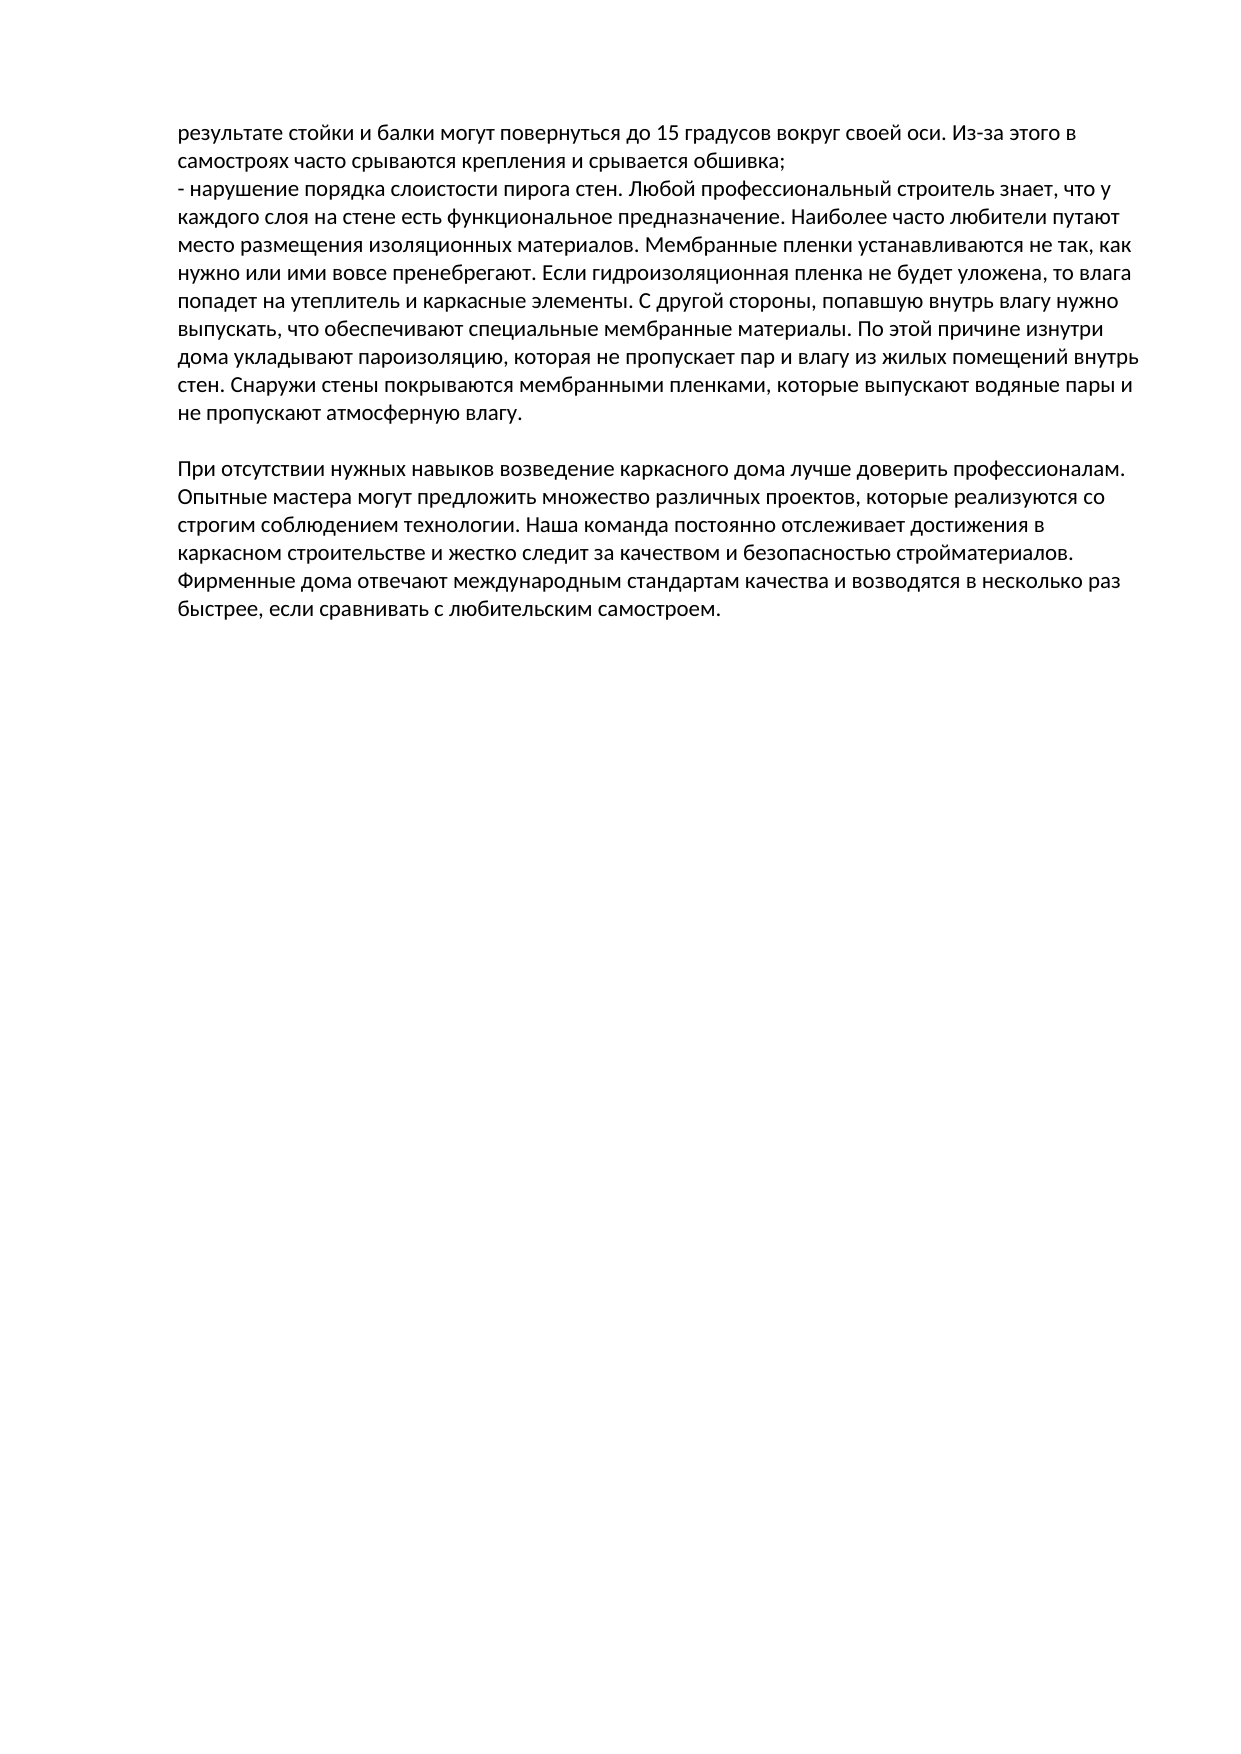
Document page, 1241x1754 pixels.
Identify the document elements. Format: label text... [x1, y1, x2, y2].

text - нарушение порядка слоистости пирога стен. Любой профессиональный строитель знает, что у каждого слоя на стене есть функциональное предназначение. Наиболее часто любители путают место размещения изоляционных материалов. Мембранные пленки устанавливаются не так, как нужно или ими вовсе пренебрегают. Если гидроизоляционная пленка не будет уложена, то влага попадет на утеплитель и каркасные элементы. С другой стороны, попавшую внутрь влагу нужно выпускать, что обеспечивают специальные мембранные материалы. По этой причине изнутри дома укладывают пароизоляцию, которая не пропускает пар и влагу из жилых помещений внутрь стен. Снаружи стены покрываются мембранными пленками, которые выпускают водяные пары и не пропускают атмосферную влагу. [177, 174, 1152, 426]
text При отсутствии нужных навыков возведение каркасного дома лучше доверить профессионалам. Опытные мастера могут предложить множество различных проектов, которые реализуются со строгим соблюдением технологии. Наша команда постоянно отслеживает достижения в каркасном строительстве и жестко следит за качеством и безопасностью стройматериалов. Фирменные дома отвечают международным стандартам качества и возводятся в несколько раз быстрее, если сравнивать с любительским самостроем. [177, 454, 1152, 622]
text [177, 118, 1152, 174]
